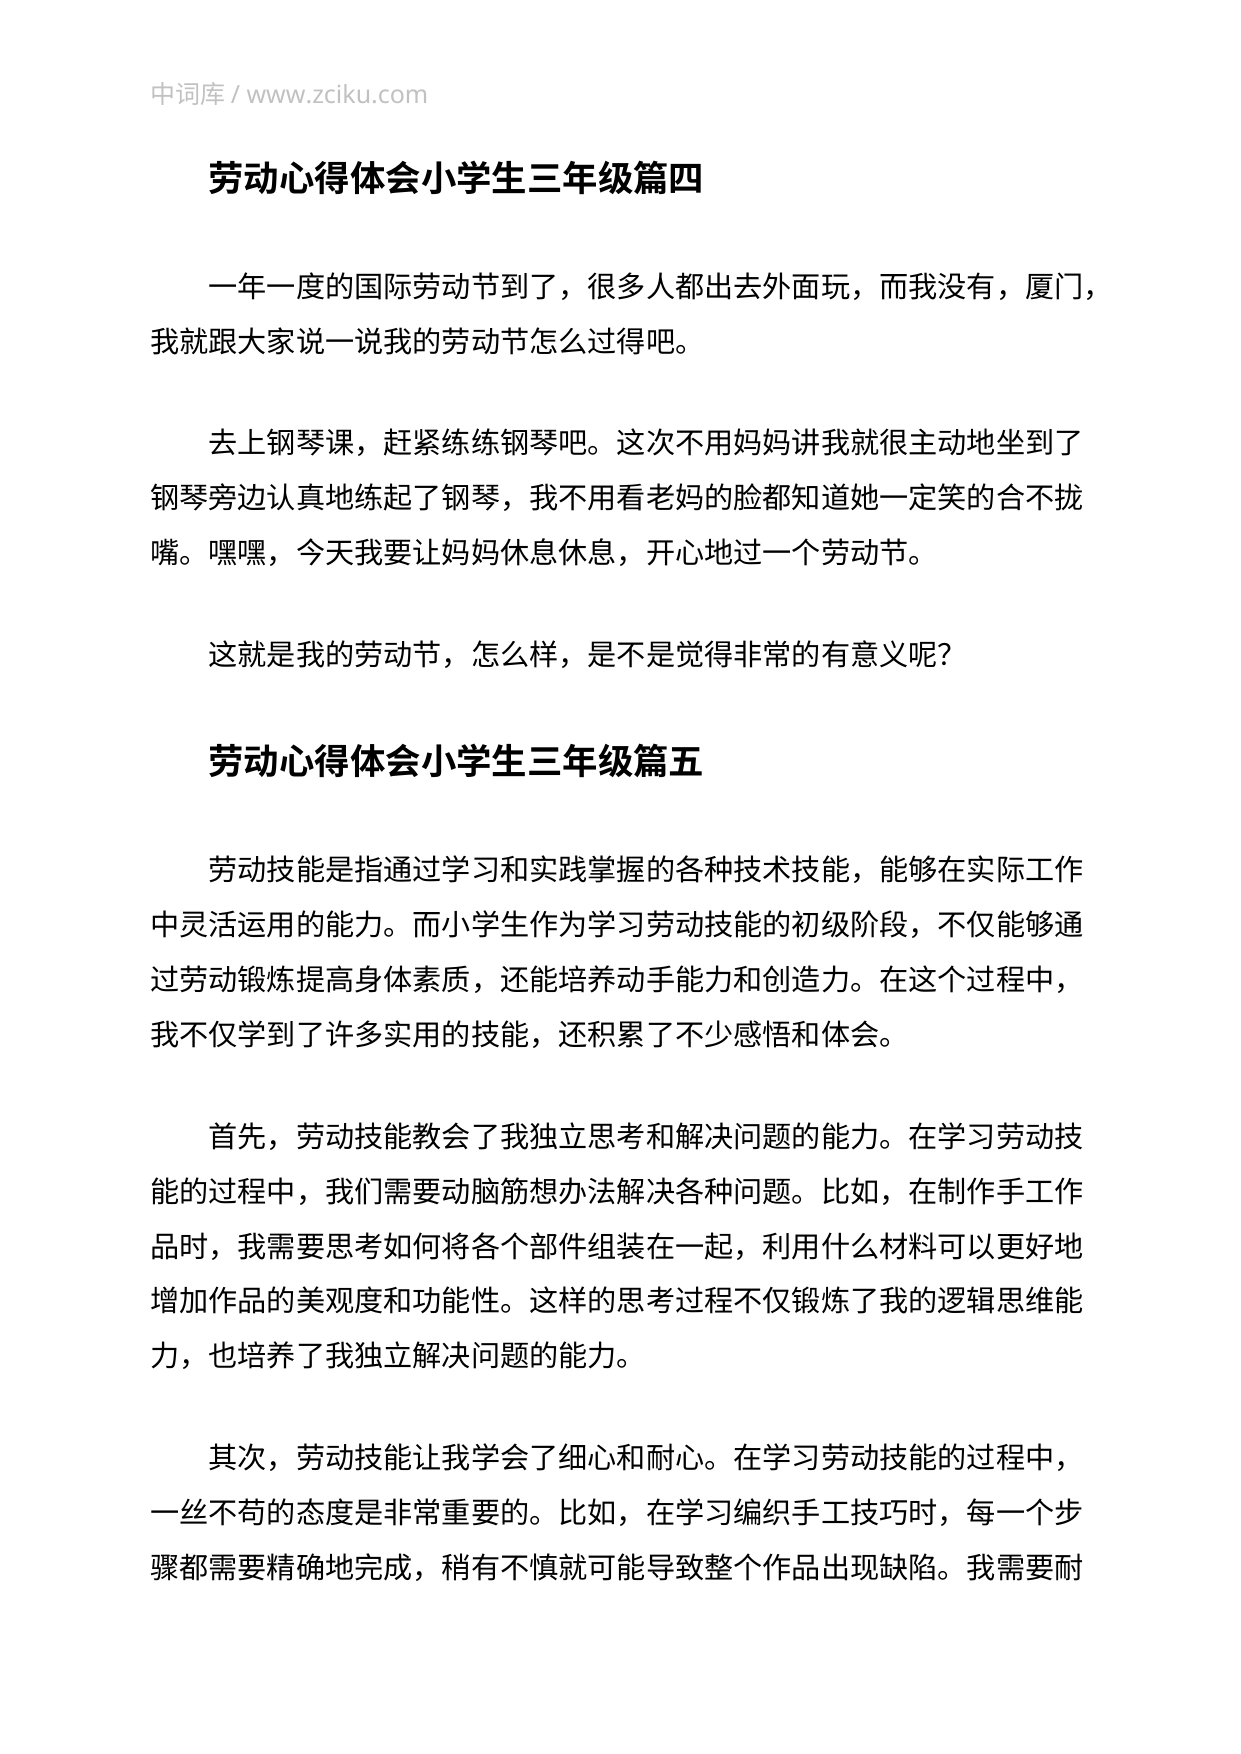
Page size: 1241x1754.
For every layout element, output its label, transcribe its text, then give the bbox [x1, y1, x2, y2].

text 一年一度的国际劳动节到了，很多人都出去外面玩，而我没有，厦门，我就跟大家说一说我的劳动节怎么过得吧。 [150, 263, 1090, 361]
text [150, 1435, 1090, 1587]
text 首先，劳动技能教会了我独立思考和解决问题的能力。在学习劳动技能的过程中，我们需要动脑筋想办法解决各种问题。比如，在制作手工作品时，我需要思考如何将各个部件组装在一起，利用什么材料可以更好地增加作品的美观度和功能性。这样的思考过程不仅锻炼了我的逻辑思维能力，也培养了我独立解决问题的能力。 [150, 1113, 1090, 1375]
text 劳动心得体会小学生三年级篇五 [150, 733, 1090, 785]
text 这就是我的劳动节，怎么样，是不是觉得非常的有意义呢？ [150, 632, 1090, 674]
text 劳动心得体会小学生三年级篇四 [150, 150, 1090, 201]
text 去上钢琴课，赶紧练练钢琴吧。这次不用妈妈讲我就很主动地坐到了钢琴旁边认真地练起了钢琴，我不用看老妈的脸都知道她一定笑的合不拢嘴。嘿嘿，今天我要让妈妈休息休息，开心地过一个劳动节。 [150, 420, 1090, 572]
text 劳动技能是指通过学习和实践掌握的各种技术技能，能够在实际工作中灵活运用的能力。而小学生作为学习劳动技能的初级阶段，不仅能够通过劳动锻炼提高身体素质，还能培养动手能力和创造力。在这个过程中，我不仅学到了许多实用的技能，还积累了不少感悟和体会。 [150, 847, 1090, 1054]
